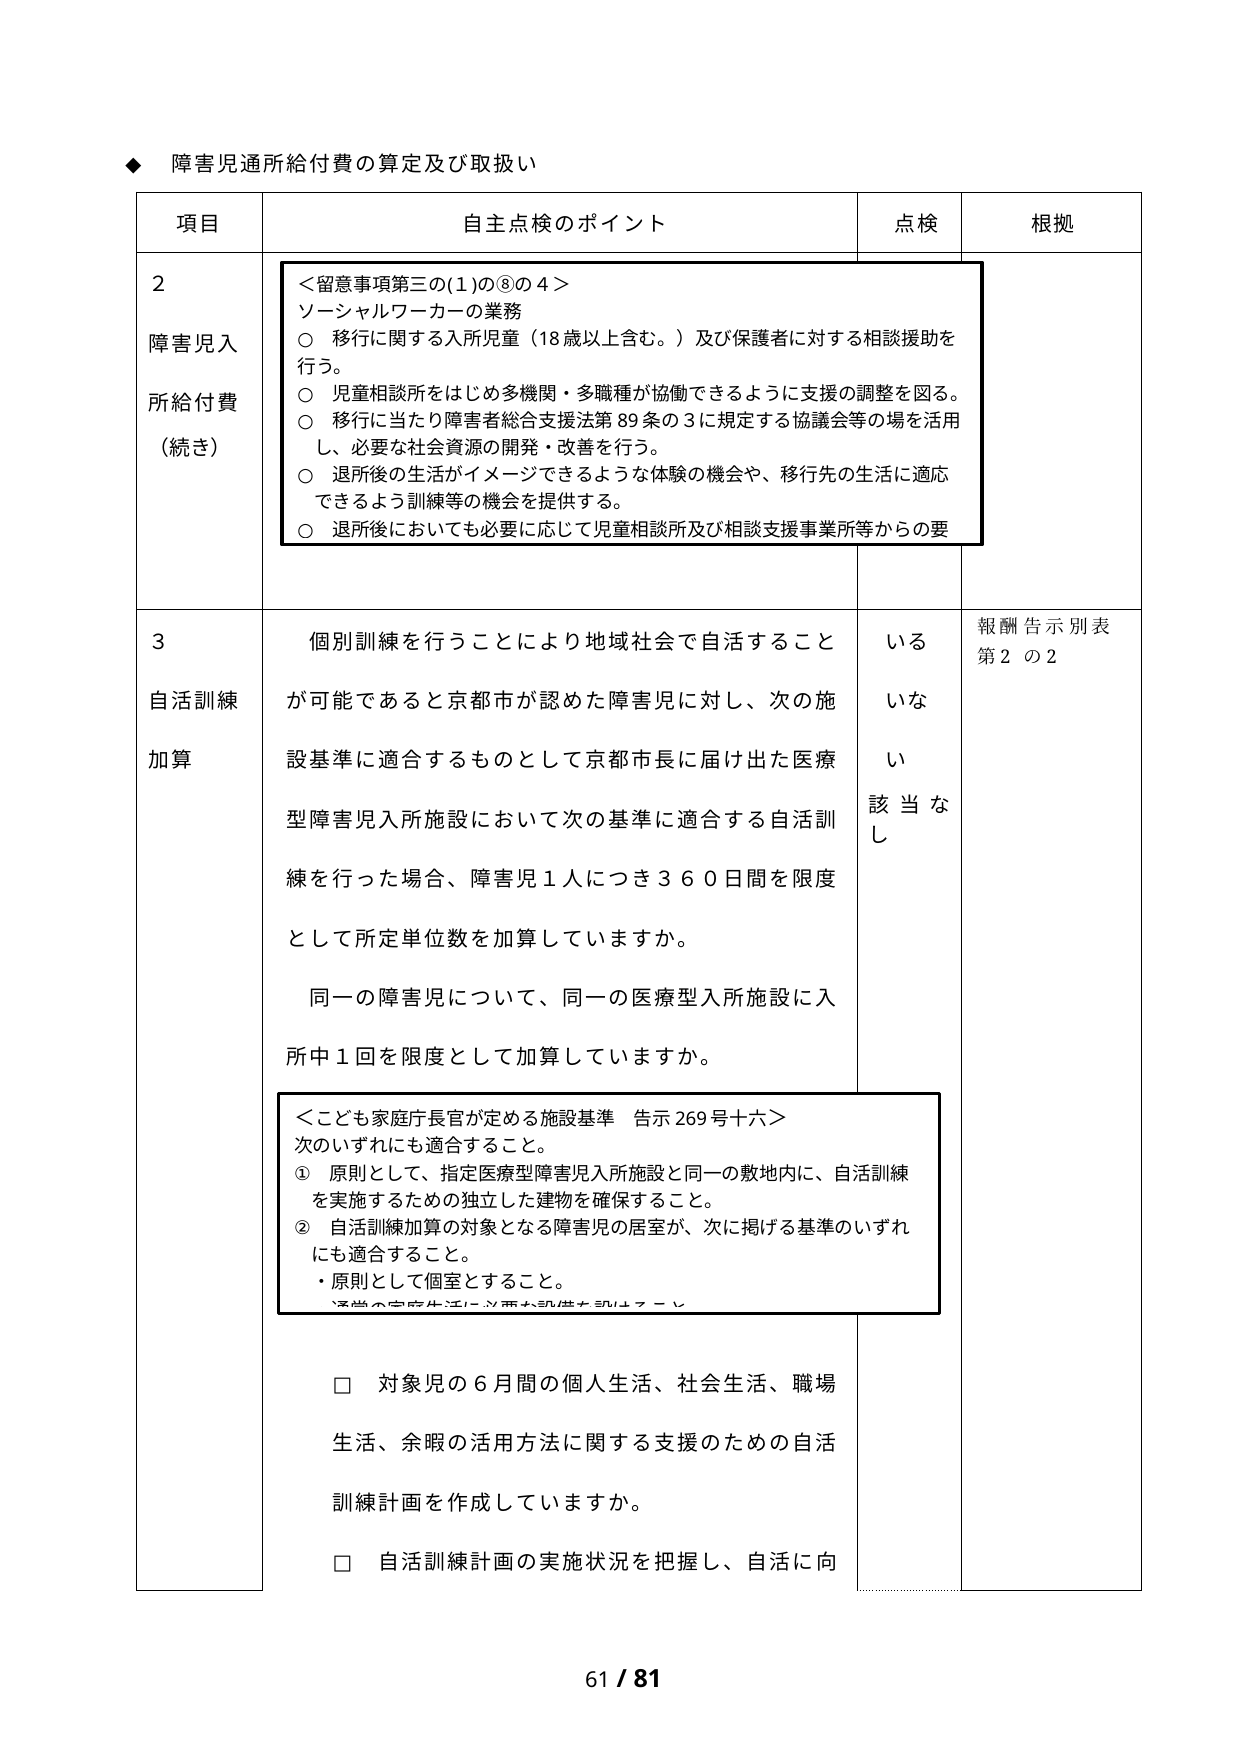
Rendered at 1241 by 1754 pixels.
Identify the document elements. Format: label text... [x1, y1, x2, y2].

table_header 根拠 [962, 193, 1141, 252]
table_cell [263, 610, 857, 1590]
table_header 点検 [858, 193, 961, 252]
table_cell [962, 253, 1141, 609]
table_cell [858, 253, 961, 261]
table_header 項目 [137, 193, 262, 252]
table_cell ２ 障害児入所給付費 （続き） [137, 253, 262, 609]
table_cell [263, 253, 857, 609]
table_cell 報酬告示別表 第2の2 [962, 610, 1141, 1590]
text ◆ 障害児通所給付費の算定及び取扱い [125, 132, 1115, 192]
table_cell ３ 自活訓練加算 [137, 610, 262, 1590]
table_header 自主点検のポイント [263, 193, 857, 252]
table_cell [858, 546, 961, 609]
table_cell いる いない 該当なし [858, 610, 961, 1590]
